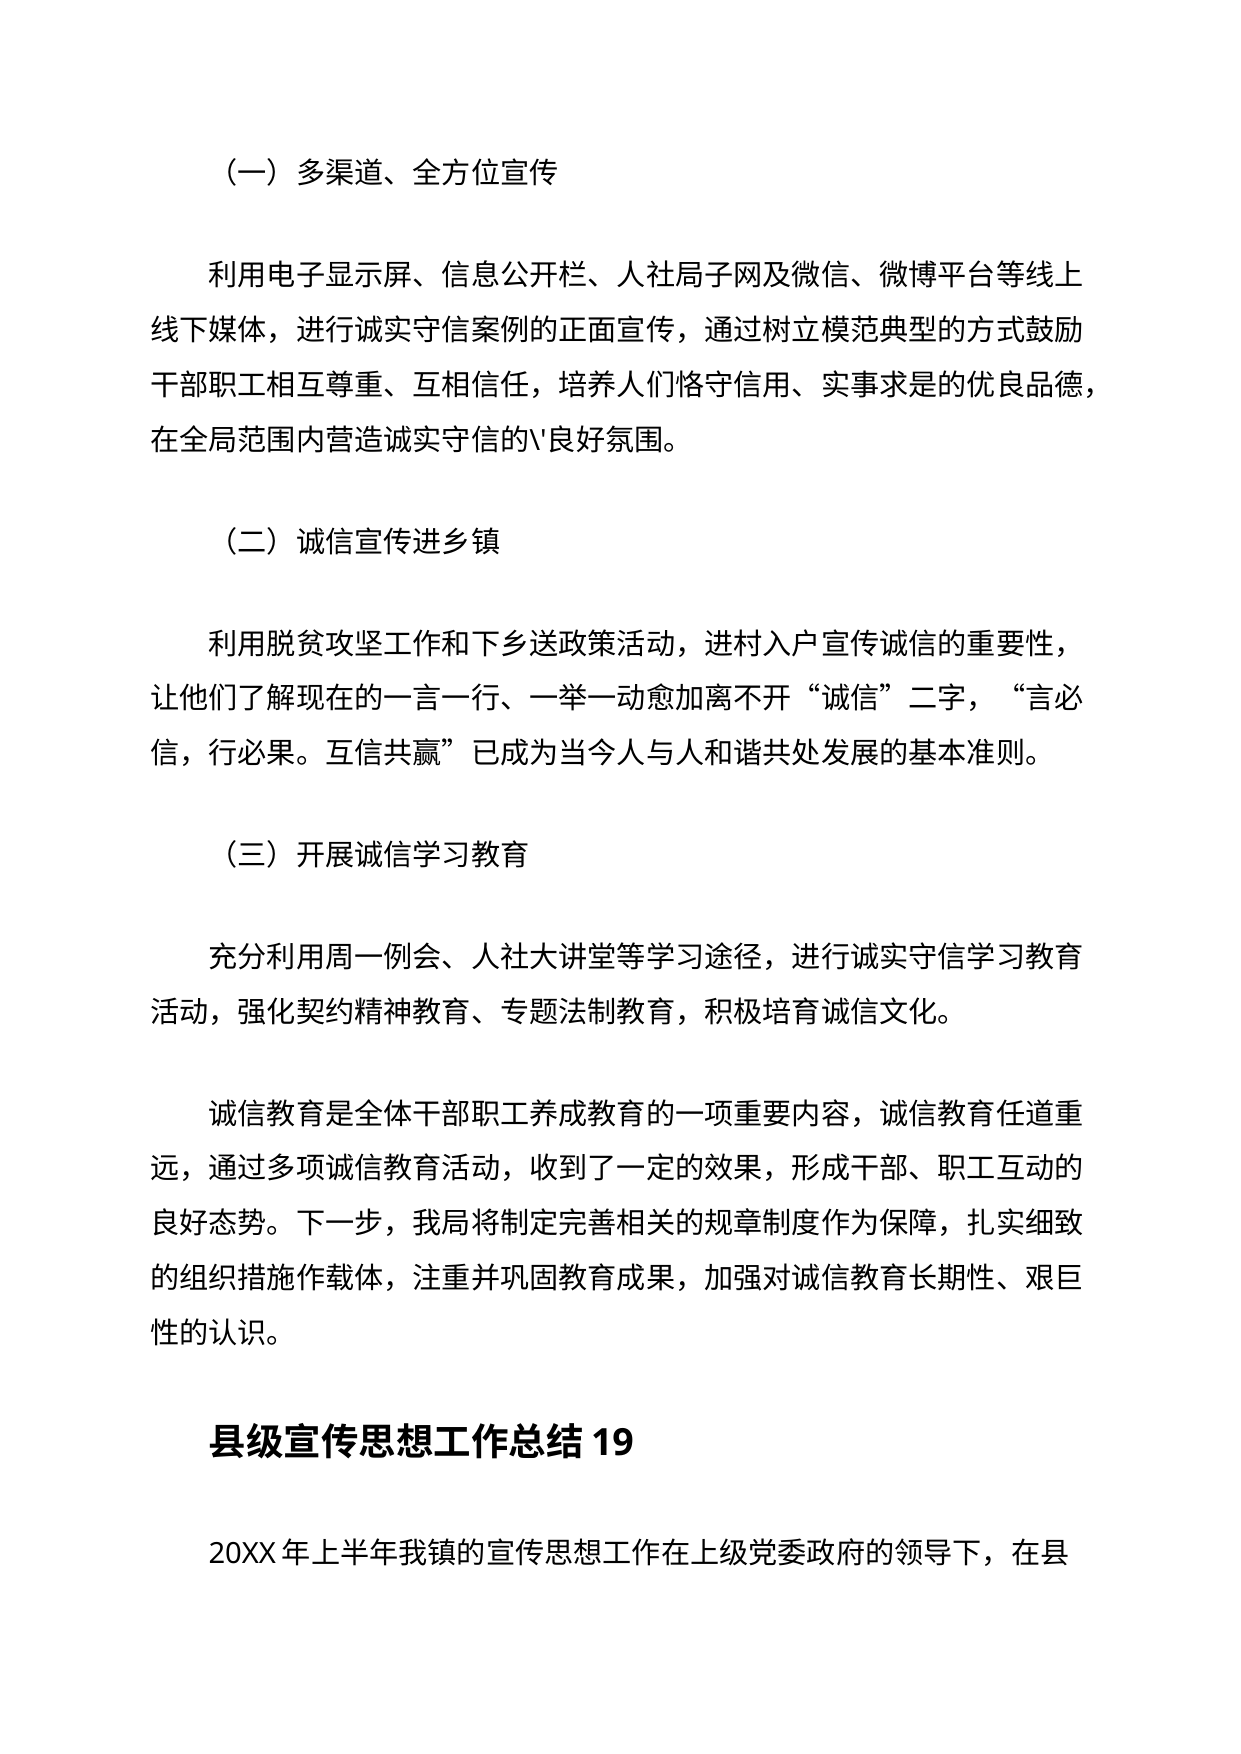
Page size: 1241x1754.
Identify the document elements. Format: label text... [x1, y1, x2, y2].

text （三）开展诚信学习教育 [150, 832, 1090, 874]
text 县级宣传思想工作总结19 [150, 1412, 1090, 1466]
text （二）诚信宣传进乡镇 [150, 518, 1090, 561]
text （一）多渠道、全方位宣传 [150, 150, 1090, 192]
text 诚信教育是全体干部职工养成教育的一项重要内容，诚信教育任道重远，通过多项诚信教育活动，收到了一定的效果，形成干部、职工互动的良好态势。下一步，我局将制定完善相关的规章制度作为保障，扎实细致的组织措施作载体，注重并巩固教育成果，加强对诚信教育长期性、艰巨性的认识。 [150, 1090, 1090, 1352]
text 利用脱贫攻坚工作和下乡送政策活动，进村入户宣传诚信的重要性，让他们了解现在的一言一行、一举一动愈加离不开“诚信”二字，“言必信，行必果。互信共赢”已成为当今人与人和谐共处发展的基本准则。 [150, 620, 1090, 772]
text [150, 1529, 1090, 1572]
text 充分利用周一例会、人社大讲堂等学习途径，进行诚实守信学习教育活动，强化契约精神教育、专题法制教育，积极培育诚信文化。 [150, 933, 1090, 1031]
text 利用电子显示屏、信息公开栏、人社局子网及微信、微博平台等线上线下媒体，进行诚实守信案例的正面宣传，通过树立模范典型的方式鼓励干部职工相互尊重、互相信任，培养人们恪守信用、实事求是的优良品德，在全局范围内营造诚实守信的\'良好氛围。 [150, 252, 1090, 459]
